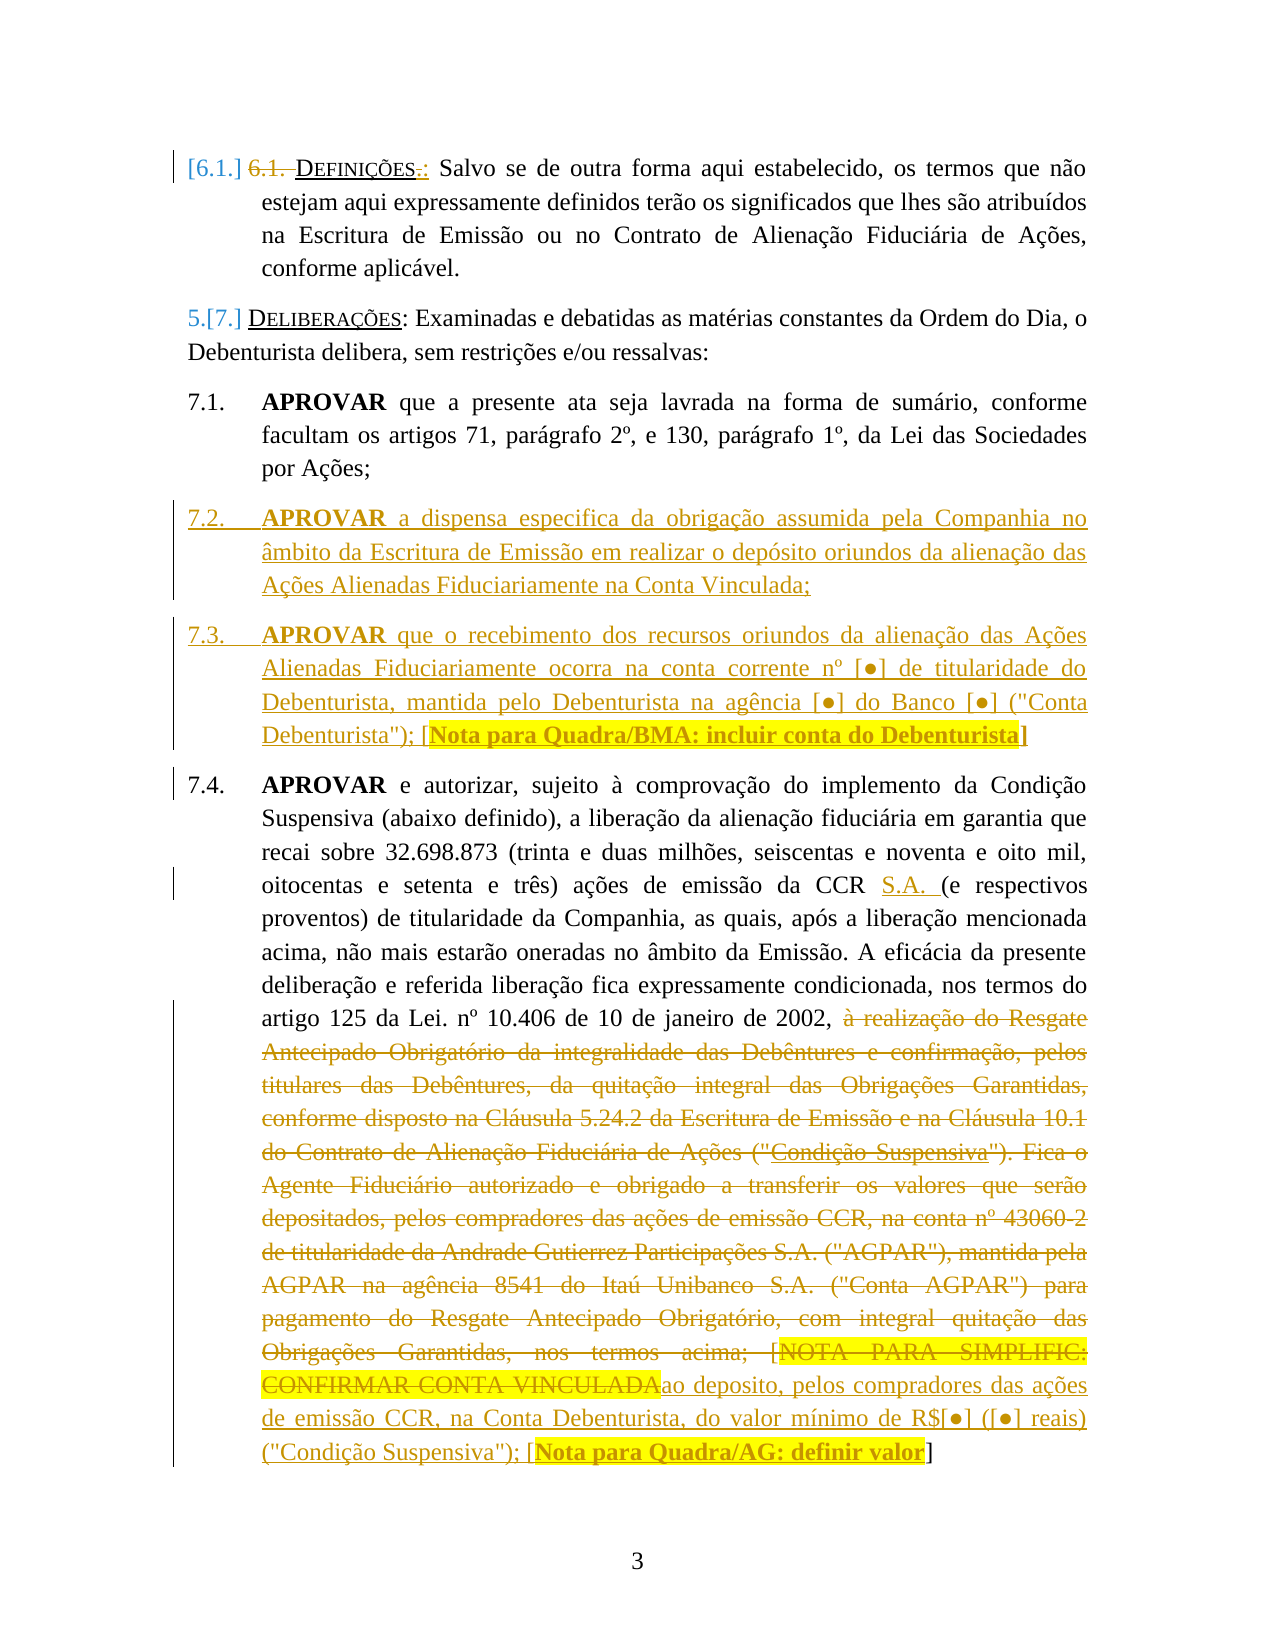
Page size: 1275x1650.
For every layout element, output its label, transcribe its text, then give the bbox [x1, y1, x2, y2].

list APROVAR e autorizar, sujeito à comprovação do implemento da Condição Suspensiva (abaixo definido), a liberação da alienação fiduciária em garantia que recai sobre 32.698.873 (trinta e duas milhões, seiscentas e noventa e oito mil, oitocentas e setenta e três) ações de emissão da CCR (e respectivos proventos) de titularidade da Companhia, as quais, após a liberação mencionada acima, não mais estarão oneradas no âmbito da Emissão. A eficácia da presente deliberação e referida liberação fica expressamente condicionada, nos termos do artigo 125 da Lei. nº 10.406 de 10 de janeiro de 2002, ] [187, 767, 1087, 1467]
list APROVAR que a presente ata seja lavrada na forma de sumário, conforme facultam os artigos 71, parágrafo 2º, e 130, parágrafo 1º, da Lei das Sociedades por Ações; [187, 383, 1087, 483]
list Deliberações: Examinadas e debatidas as matérias constantes da Ordem do Dia, o Debenturista delibera, sem restrições e/ou ressalvas: [187, 300, 1087, 367]
list Definições Salvo se de outra forma aqui estabelecido, os termos que não estejam aqui expressamente definidos terão os significados que lhes são atribuídos na Escritura de Emissão ou no Contrato de Alienação Fiduciária de Ações, conforme aplicável. [187, 150, 1087, 283]
